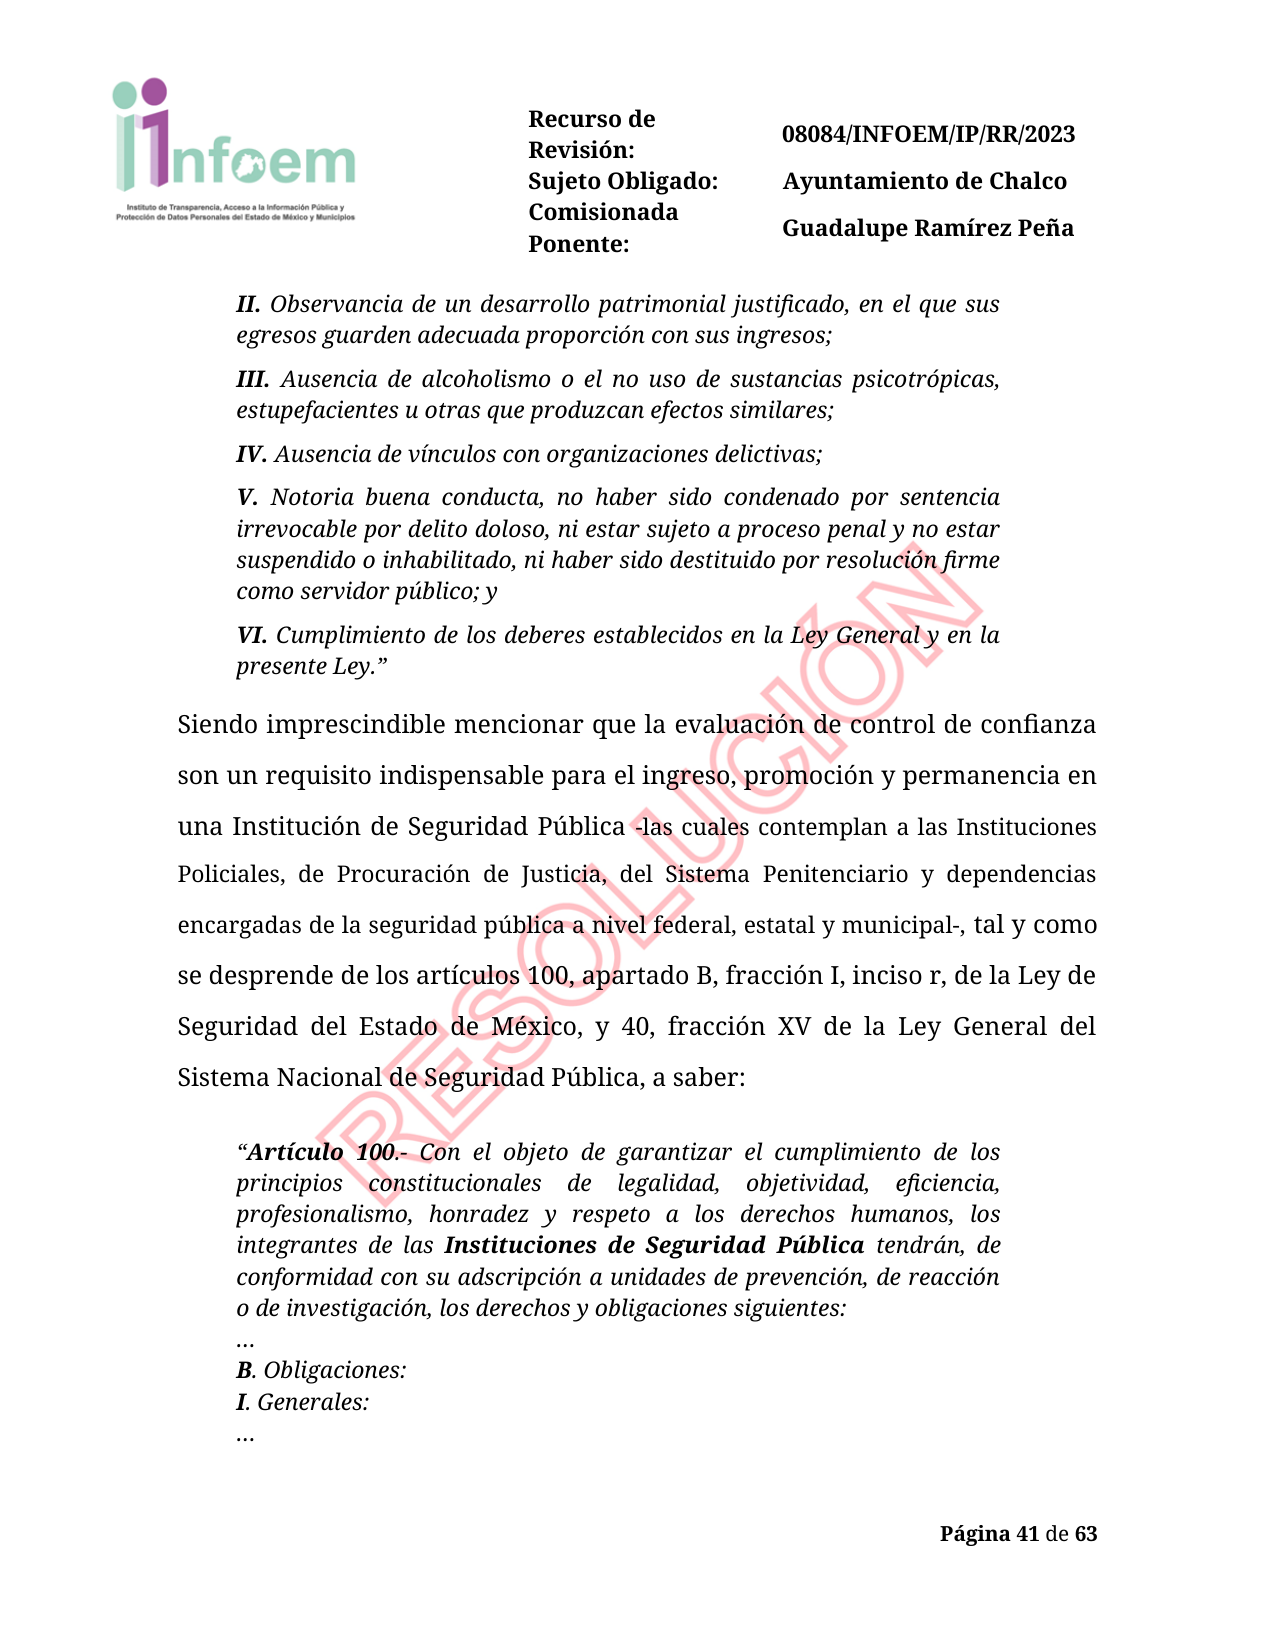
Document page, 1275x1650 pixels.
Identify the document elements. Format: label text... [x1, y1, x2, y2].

text III. Ausencia de alcoholismo o el no uso de sustancias psicotrópicas, estupefacientes u otras que produzcan efectos similares; [236, 363, 1004, 425]
text IV. Ausencia de vínculos con organizaciones delictivas; [236, 438, 1004, 469]
text V. Notoria buena conducta, no haber sido condenado por sentencia irrevocable por delito doloso, ni estar sujeto a proceso penal y no estar suspendido o inhabilitado, ni haber sido destituido por resolución firme como servidor público; y [236, 481, 1004, 606]
picture [0, 17, 1274, 1650]
text Siendo imprescindible mencionar que la evaluación de control de confianza son un requisito indispensable para el ingreso, promoción y permanencia en una Institución de Seguridad Pública -las cuales contemplan a las Instituciones Policiales, de Procuración de Justicia, del Sistema Penitenciario y dependencias encargadas de la seguridad pública a nivel federal, estatal y municipal-, tal y como se desprende de los artículos 100, apartado B, fracción I, inciso r, de la Ley de Seguridad del Estado de México, y 40, fracción XV de la Ley General del Sistema Nacional de Seguridad Pública, a saber: [177, 706, 1098, 1093]
text II. Observancia de un desarrollo patrimonial justificado, en el que sus egresos guarden adecuada proporción con sus ingresos; [236, 288, 1004, 350]
text B. Obligaciones: [236, 1354, 1004, 1386]
text “Artículo 100.- Con el objeto de garantizar el cumplimiento de los principios constitucionales de legalidad, objetividad, eficiencia, profesionalismo, honradez y respeto a los derechos humanos, los integrantes de las Instituciones de Seguridad Pública tendrán, de conformidad con su adscripción a unidades de prevención, de reacción o de investigación, los derechos y obligaciones siguientes: [236, 1136, 1004, 1323]
text VI. Cumplimiento de los deberes establecidos en la Ley General y en la presente Ley.” [236, 619, 1004, 681]
text I. Generales: [236, 1386, 1004, 1417]
text … [236, 1323, 1004, 1354]
text … [236, 1417, 1004, 1448]
